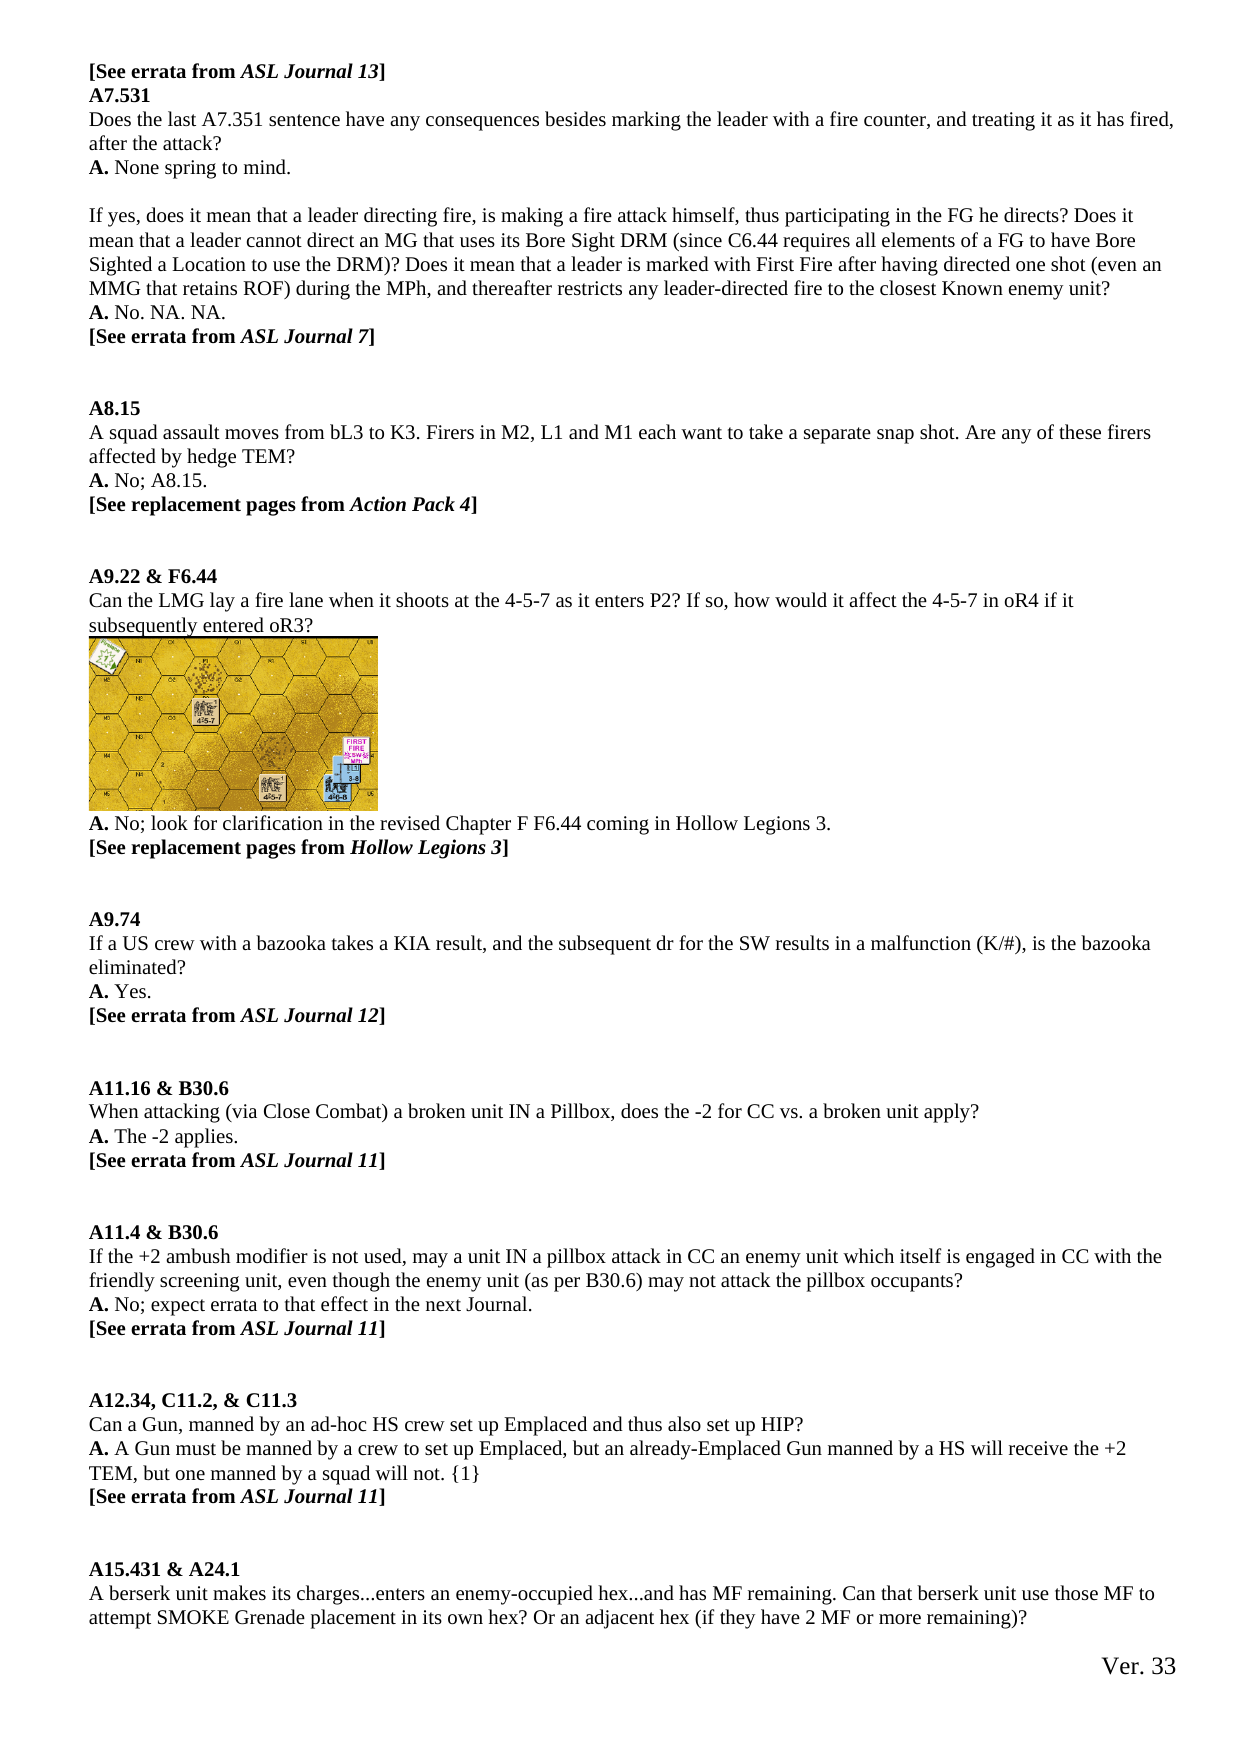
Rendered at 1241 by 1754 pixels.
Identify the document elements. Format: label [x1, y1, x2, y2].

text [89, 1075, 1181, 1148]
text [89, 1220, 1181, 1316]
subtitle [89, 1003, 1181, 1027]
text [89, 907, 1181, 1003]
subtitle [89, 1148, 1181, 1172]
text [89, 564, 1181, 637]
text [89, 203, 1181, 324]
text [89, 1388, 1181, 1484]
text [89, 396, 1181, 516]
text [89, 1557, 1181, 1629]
picture [88, 636, 378, 811]
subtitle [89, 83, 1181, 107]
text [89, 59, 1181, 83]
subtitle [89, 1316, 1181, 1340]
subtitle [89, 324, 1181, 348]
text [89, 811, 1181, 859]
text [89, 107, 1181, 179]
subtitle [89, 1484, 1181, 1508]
